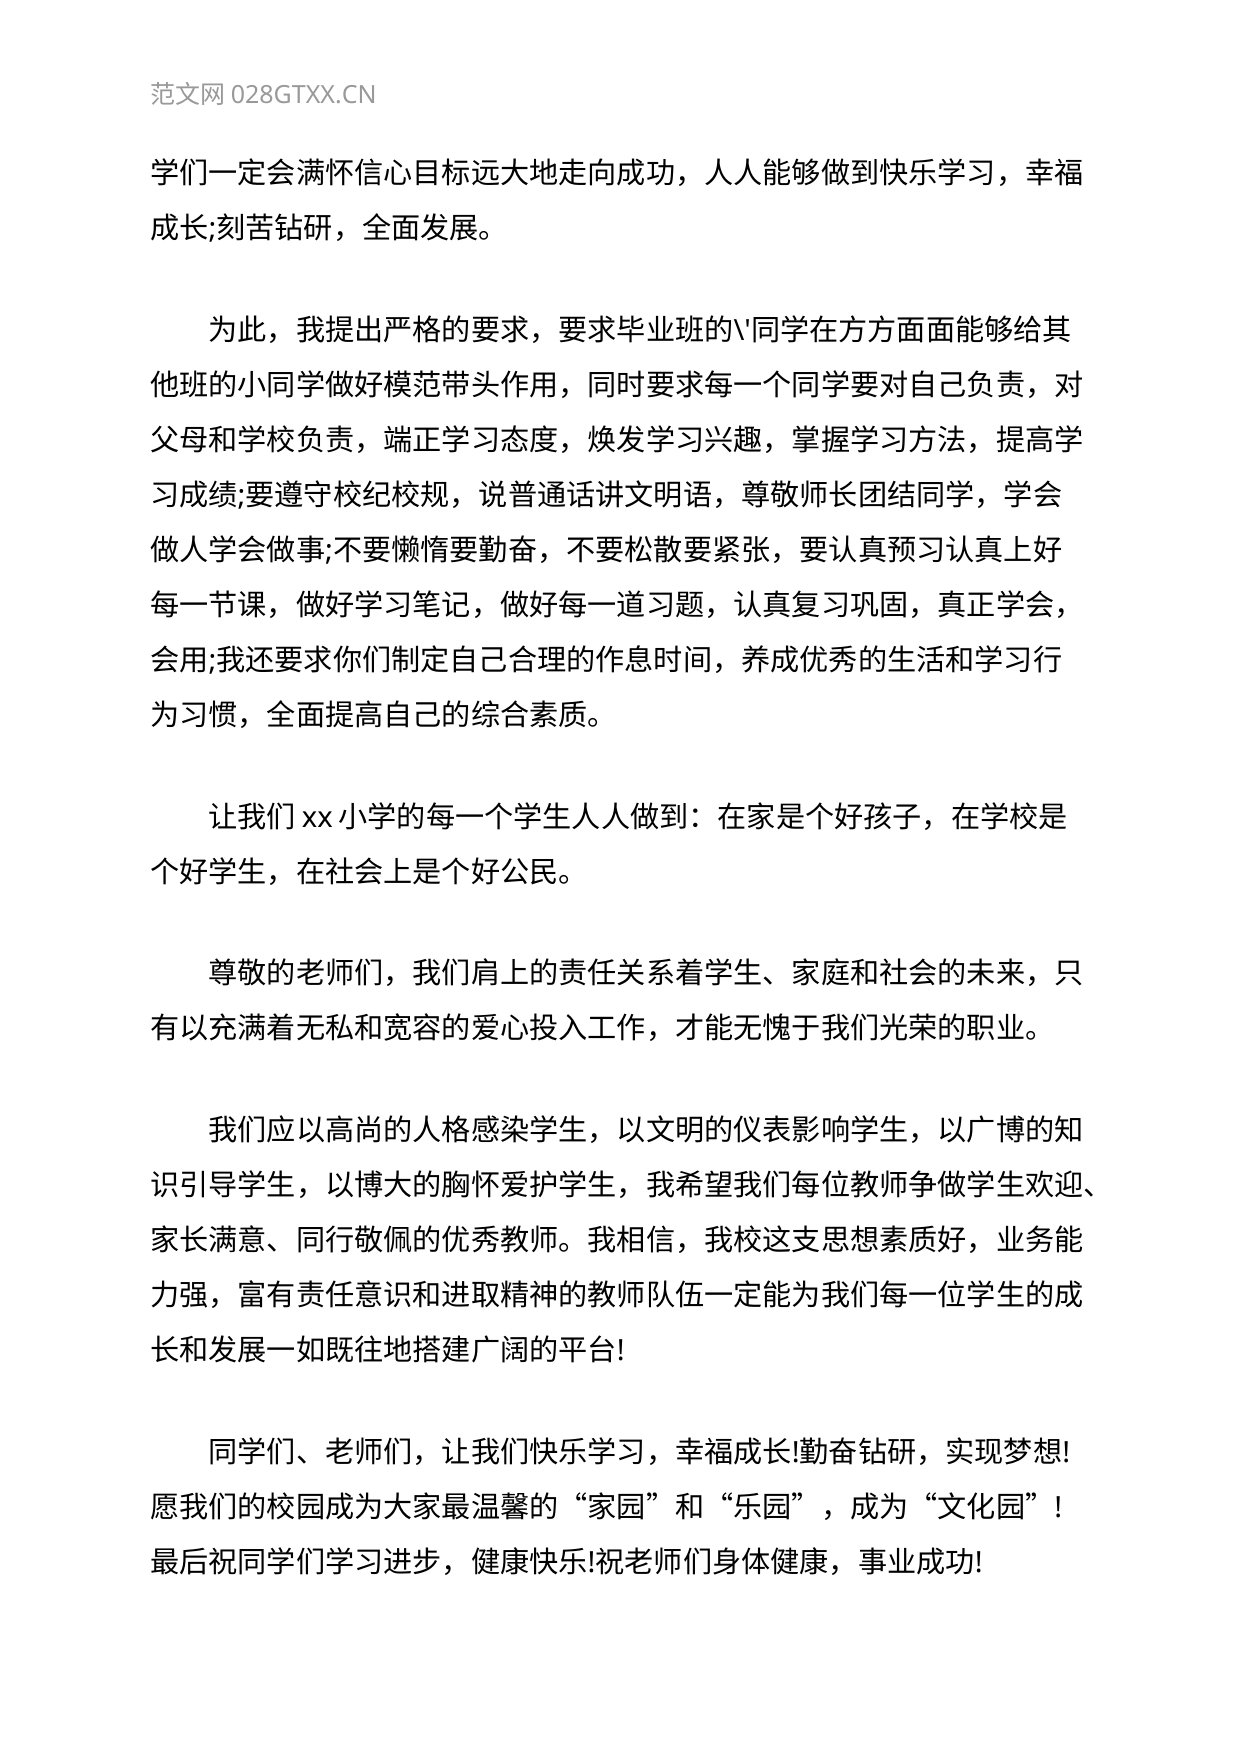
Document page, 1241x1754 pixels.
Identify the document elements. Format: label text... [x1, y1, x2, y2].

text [150, 150, 1090, 247]
text 我们应以高尚的人格感染学生，以文明的仪表影响学生，以广博的知识引导学生，以博大的胸怀爱护学生，我希望我们每位教师争做学生欢迎、家长满意、同行敬佩的优秀教师。我相信，我校这支思想素质好，业务能力强，富有责任意识和进取精神的教师队伍一定能为我们每一位学生的成长和发展一如既往地搭建广阔的平台! [150, 1107, 1090, 1369]
text 让我们xx小学的每一个学生人人做到：在家是个好孩子，在学校是个好学生，在社会上是个好公民。 [150, 793, 1090, 891]
text 尊敬的老师们，我们肩上的责任关系着学生、家庭和社会的未来，只有以充满着无私和宽容的爱心投入工作，才能无愧于我们光荣的职业。 [150, 950, 1090, 1047]
text 为此，我提出严格的要求，要求毕业班的\'同学在方方面面能够给其他班的小同学做好模范带头作用，同时要求每一个同学要对自己负责，对父母和学校负责，端正学习态度，焕发学习兴趣，掌握学习方法，提高学习成绩;要遵守校纪校规，说普通话讲文明语，尊敬师长团结同学，学会做人学会做事;不要懒惰要勤奋，不要松散要紧张，要认真预习认真上好每一节课，做好学习笔记，做好每一道习题，认真复习巩固，真正学会，会用;我还要求你们制定自己合理的作息时间，养成优秀的生活和学习行为习惯，全面提高自己的综合素质。 [150, 307, 1090, 734]
text 同学们、老师们，让我们快乐学习，幸福成长!勤奋钻研，实现梦想!愿我们的校园成为大家最温馨的“家园”和“乐园”，成为“文化园”!最后祝同学们学习进步，健康快乐!祝老师们身体健康，事业成功! [150, 1428, 1090, 1581]
